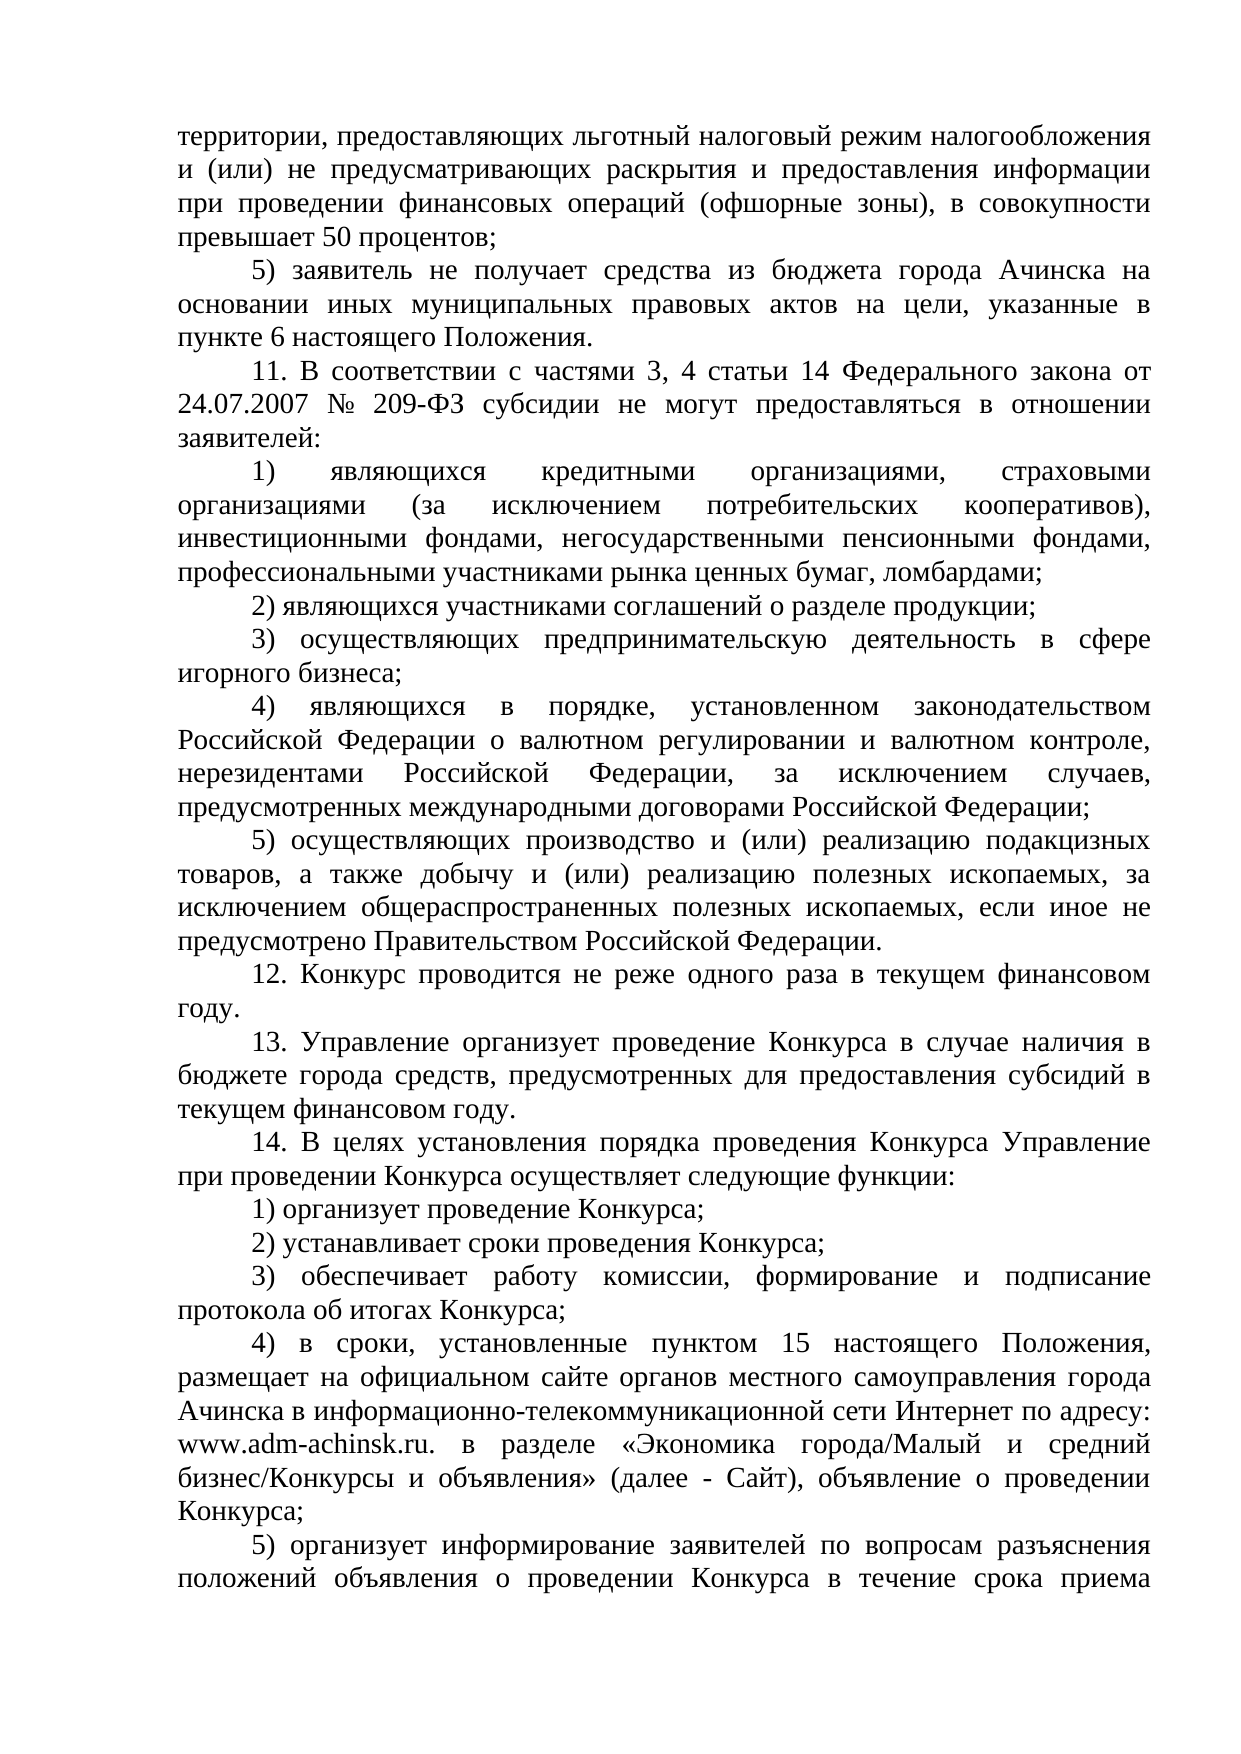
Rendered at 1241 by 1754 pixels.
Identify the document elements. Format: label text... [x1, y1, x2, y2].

text 3) осуществляющих предпринимательскую деятельность в сфере игорного бизнеса; [177, 621, 1152, 688]
text 14. В целях установления порядка проведения Конкурса Управление при проведении Конкурса осуществляет следующие функции: [177, 1124, 1152, 1191]
text 2) устанавливает сроки проведения Конкурса; [177, 1225, 1152, 1258]
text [177, 118, 1152, 252]
text 2) являющихся участниками соглашений о разделе продукции; [177, 588, 1152, 621]
text 4) являющихся в порядке, установленном законодательством Российской Федерации о валютном регулировании и валютном контроле, нерезидентами Российской Федерации, за исключением случаев, предусмотренных международными договорами Российской Федерации; [177, 688, 1152, 822]
text 5) осуществляющих производство и (или) реализацию подакцизных товаров, а также добычу и (или) реализацию полезных ископаемых, за исключением общераспространенных полезных ископаемых, если иное не предусмотрено Правительством Российской Федерации. [177, 822, 1152, 957]
text 4) в сроки, установленные пунктом 15 настоящего Положения, размещает на официальном сайте органов местного самоуправления города Ачинска в информационно-телекоммуникационной сети Интернет по адресу: www.adm-achinsk.ru. в разделе «Экономика города/Малый и средний бизнес/Конкурсы и объявления» (далее - Сайт), объявление о проведении Конкурса; [177, 1326, 1152, 1527]
text 5) заявитель не получает средства из бюджета города Ачинска на основании иных муниципальных правовых актов на цели, указанные в пункте 6 настоящего Положения. [177, 252, 1152, 353]
text 12. Конкурс проводится не реже одного раза в текущем финансовом году. [177, 957, 1152, 1024]
text 11. В соответствии с частями 3, 4 статьи 14 Федерального закона от 24.07.2007 № 209-ФЗ субсидии не могут предоставляться в отношении заявителей: [177, 353, 1152, 453]
text 1) организует проведение Конкурса; [177, 1191, 1152, 1225]
text 1) являющихся кредитными организациями, страховыми организациями (за исключением потребительских кооперативов), инвестиционными фондами, негосударственными пенсионными фондами, профессиональными участниками рынка ценных бумаг, ломбардами; [177, 453, 1152, 588]
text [177, 1527, 1152, 1594]
text 3) обеспечивает работу комиссии, формирование и подписание протокола об итогах Конкурса; [177, 1258, 1152, 1326]
text 13. Управление организует проведение Конкурса в случае наличия в бюджете города средств, предусмотренных для предоставления субсидий в текущем финансовом году. [177, 1024, 1152, 1124]
